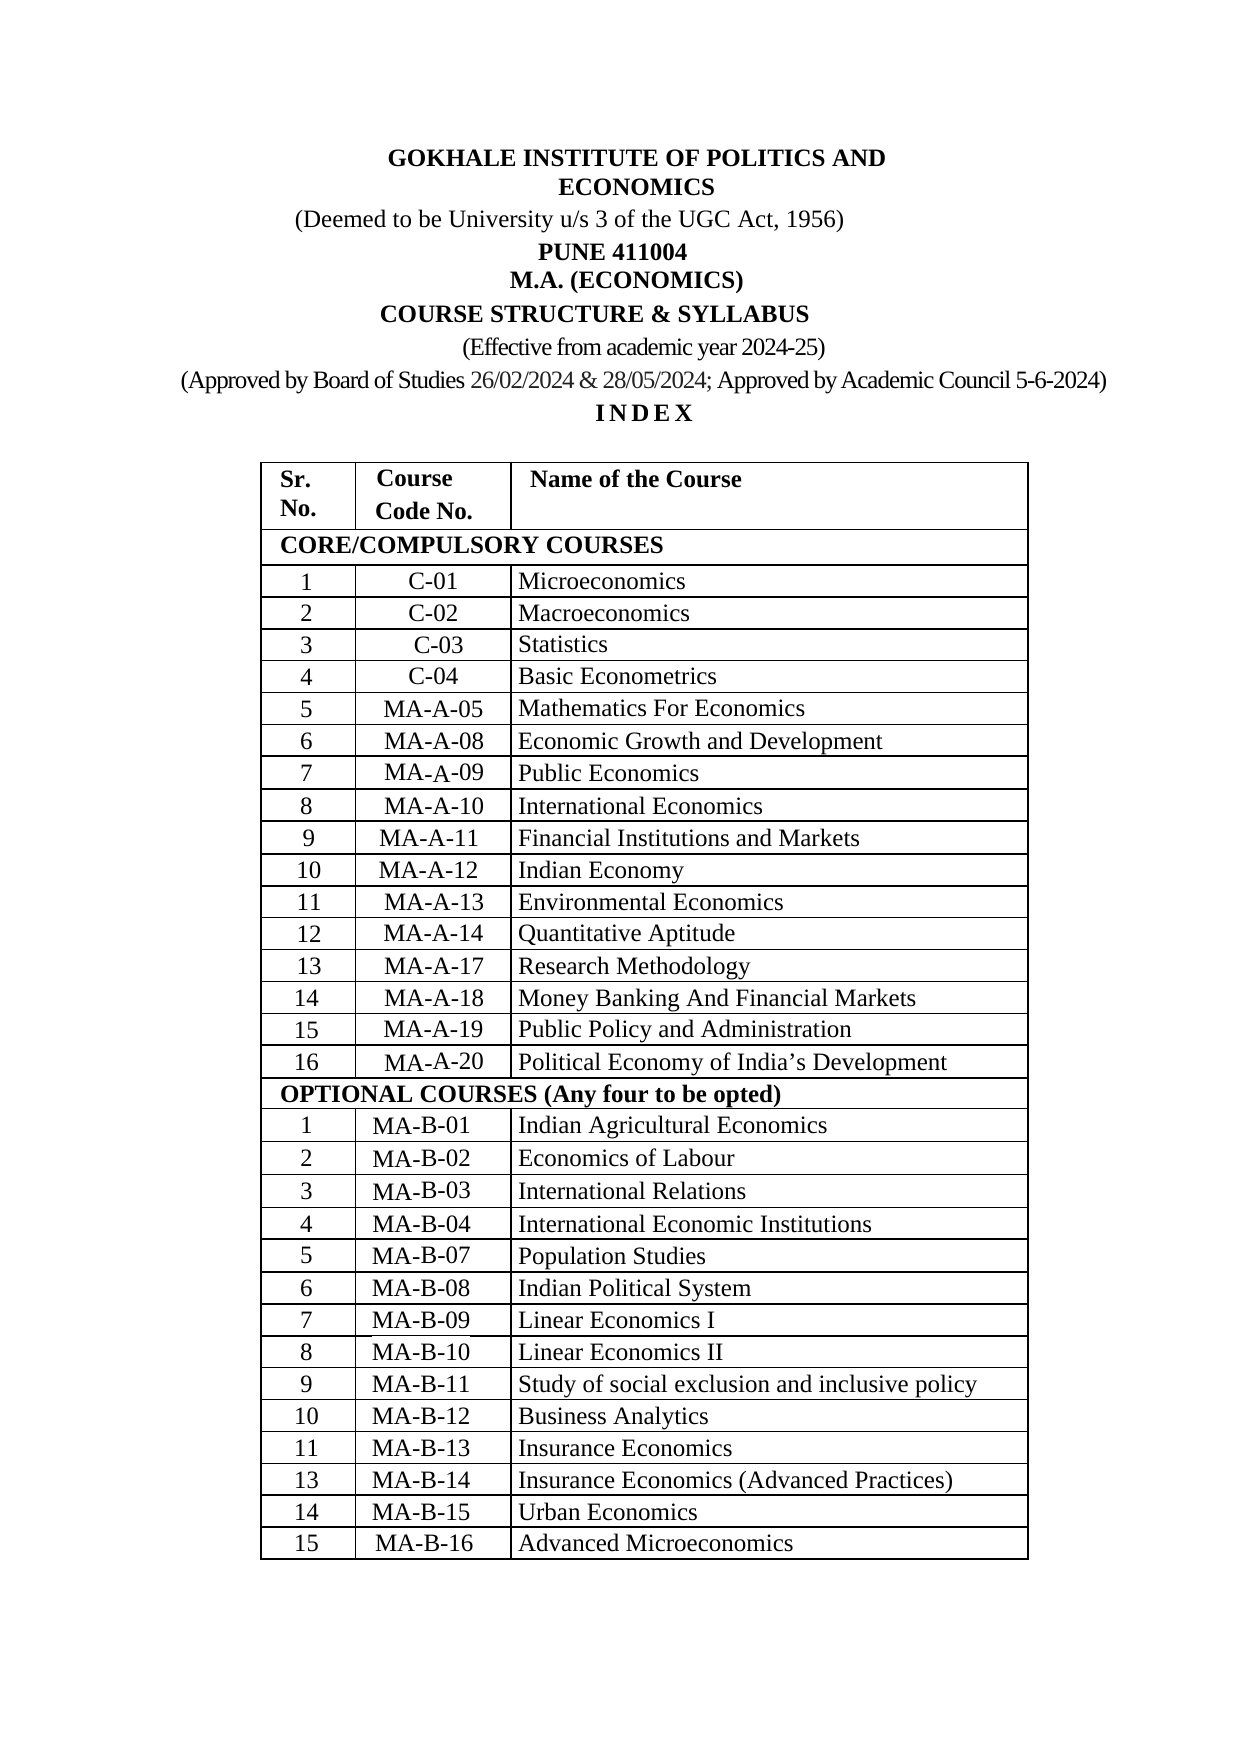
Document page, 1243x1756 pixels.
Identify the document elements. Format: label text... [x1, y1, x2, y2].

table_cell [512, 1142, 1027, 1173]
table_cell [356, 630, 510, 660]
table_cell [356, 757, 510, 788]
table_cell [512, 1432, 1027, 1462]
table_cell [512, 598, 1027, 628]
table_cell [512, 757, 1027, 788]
title (Approved by Board of Studies 26/02/2024 & 28/05/2024; Approved by Academic Council 5-6-2024) [713, 365, 1170, 393]
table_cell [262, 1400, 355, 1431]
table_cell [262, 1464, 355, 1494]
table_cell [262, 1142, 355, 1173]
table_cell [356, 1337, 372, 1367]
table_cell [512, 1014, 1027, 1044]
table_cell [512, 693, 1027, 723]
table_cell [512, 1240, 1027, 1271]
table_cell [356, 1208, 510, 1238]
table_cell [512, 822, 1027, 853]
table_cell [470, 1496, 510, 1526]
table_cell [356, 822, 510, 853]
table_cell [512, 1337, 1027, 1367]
title (Approved by Board of Studies 26/02/2024 & 28/05/2024; Approved by Academic Council 5-6-2024) [119, 365, 470, 393]
subtitle PUNE 411004 [369, 237, 903, 266]
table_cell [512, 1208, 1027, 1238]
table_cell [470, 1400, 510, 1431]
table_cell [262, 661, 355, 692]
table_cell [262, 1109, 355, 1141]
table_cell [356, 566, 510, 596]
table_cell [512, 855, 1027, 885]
text M.A. (ECONOMICS) [119, 266, 809, 294]
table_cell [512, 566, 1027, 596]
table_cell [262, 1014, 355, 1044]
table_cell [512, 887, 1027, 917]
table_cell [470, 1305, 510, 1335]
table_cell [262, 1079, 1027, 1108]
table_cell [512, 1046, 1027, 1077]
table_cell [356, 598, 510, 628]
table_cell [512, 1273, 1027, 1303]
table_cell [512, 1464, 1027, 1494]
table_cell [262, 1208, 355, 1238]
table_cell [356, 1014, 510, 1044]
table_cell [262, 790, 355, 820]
title I N D E X [119, 398, 1170, 426]
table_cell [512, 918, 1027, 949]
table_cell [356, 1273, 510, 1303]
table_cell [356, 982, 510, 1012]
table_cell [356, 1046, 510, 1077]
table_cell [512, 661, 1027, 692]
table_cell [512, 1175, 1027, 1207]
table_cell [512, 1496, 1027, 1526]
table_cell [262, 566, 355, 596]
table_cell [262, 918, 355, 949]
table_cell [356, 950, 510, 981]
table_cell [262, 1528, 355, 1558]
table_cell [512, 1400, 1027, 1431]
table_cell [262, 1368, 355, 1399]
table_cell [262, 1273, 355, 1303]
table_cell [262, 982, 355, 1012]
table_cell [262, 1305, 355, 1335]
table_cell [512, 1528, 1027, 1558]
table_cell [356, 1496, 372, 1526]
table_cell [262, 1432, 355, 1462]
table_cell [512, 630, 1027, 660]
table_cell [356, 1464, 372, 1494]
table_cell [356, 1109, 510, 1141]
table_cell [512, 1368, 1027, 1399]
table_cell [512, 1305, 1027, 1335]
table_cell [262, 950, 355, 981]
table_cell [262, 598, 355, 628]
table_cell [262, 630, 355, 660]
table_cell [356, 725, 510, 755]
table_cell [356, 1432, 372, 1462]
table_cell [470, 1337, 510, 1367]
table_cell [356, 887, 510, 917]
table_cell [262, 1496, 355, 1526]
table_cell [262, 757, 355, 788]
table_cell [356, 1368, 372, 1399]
text COURSE STRUCTURE & SYLLABUS [119, 299, 809, 327]
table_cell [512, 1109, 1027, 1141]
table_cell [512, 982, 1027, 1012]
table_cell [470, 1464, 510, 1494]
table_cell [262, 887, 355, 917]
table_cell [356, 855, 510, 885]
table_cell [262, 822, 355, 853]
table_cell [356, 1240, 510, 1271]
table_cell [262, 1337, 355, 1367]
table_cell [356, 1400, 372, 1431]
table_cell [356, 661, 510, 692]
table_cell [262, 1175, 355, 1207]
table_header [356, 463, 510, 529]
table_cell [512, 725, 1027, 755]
text (Deemed to be University u/s 3 of the UGC Act, 1956) [119, 204, 844, 233]
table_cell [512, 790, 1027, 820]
title (Effective from academic year 2024-25) [119, 332, 1170, 360]
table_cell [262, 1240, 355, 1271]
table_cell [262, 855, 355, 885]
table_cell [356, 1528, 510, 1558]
subtitle GOKHALE INSTITUTE OF POLITICS AND ECONOMICS [369, 143, 903, 200]
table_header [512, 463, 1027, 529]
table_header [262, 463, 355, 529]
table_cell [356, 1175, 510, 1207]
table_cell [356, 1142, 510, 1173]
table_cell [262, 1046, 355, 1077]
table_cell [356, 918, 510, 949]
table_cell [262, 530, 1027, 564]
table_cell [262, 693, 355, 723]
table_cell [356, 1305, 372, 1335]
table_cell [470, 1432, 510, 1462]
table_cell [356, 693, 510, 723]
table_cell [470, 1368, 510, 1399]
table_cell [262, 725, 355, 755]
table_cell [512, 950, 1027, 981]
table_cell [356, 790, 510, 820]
